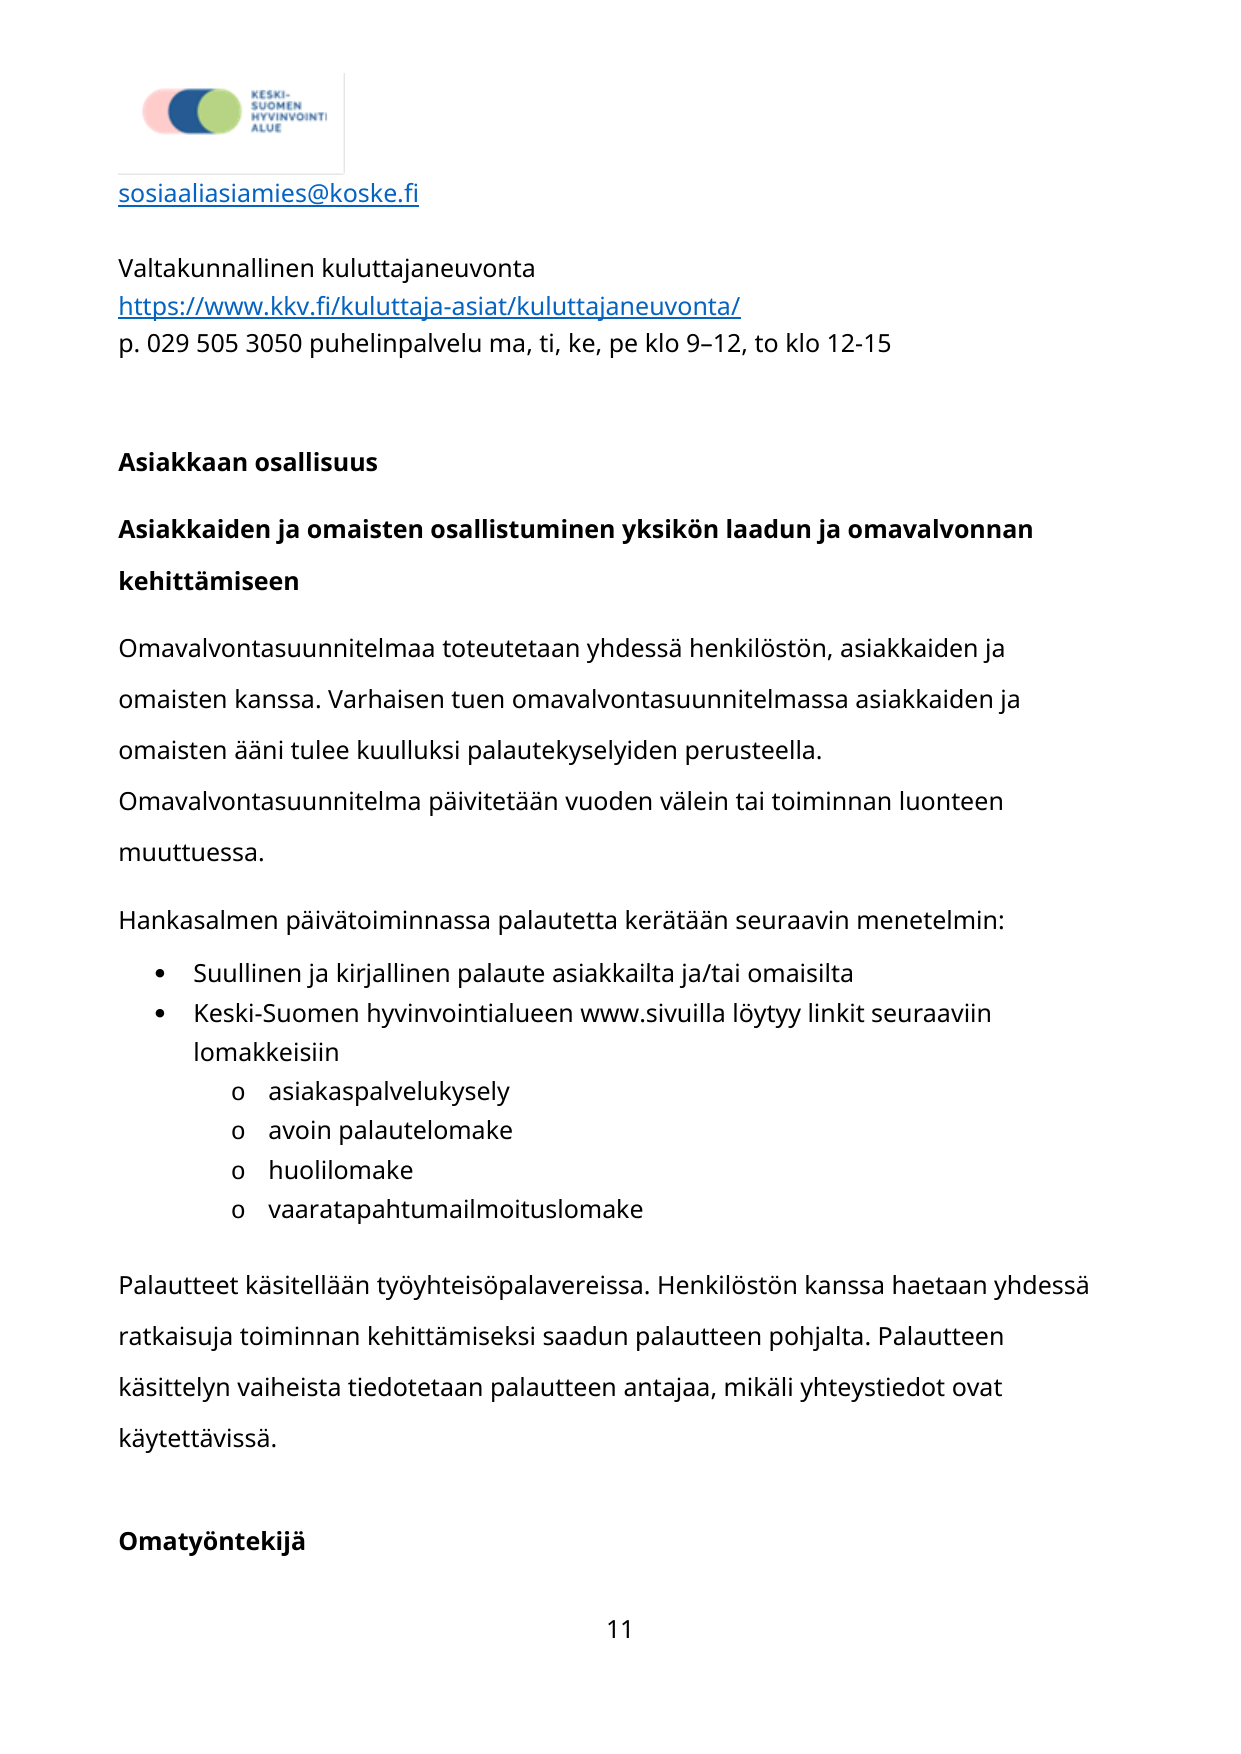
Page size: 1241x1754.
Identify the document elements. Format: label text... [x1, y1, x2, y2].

list avoin palautelomake [231, 1113, 1122, 1147]
text Palautteet käsitellään työyhteisöpalavereissa. Henkilöstön kanssa haetaan yhdessä ratkaisuja toiminnan kehittämiseksi saadun palautteen pohjalta. Palautteen käsittelyn vaiheista tiedotetaan palautteen antajaa, mikäli yhteystiedot ovat käytettävissä. [118, 1268, 1122, 1455]
text https://www.kkv.fi/kuluttaja-asiat/kuluttajaneuvonta/ [118, 285, 1122, 322]
text Omatyöntekijä [118, 1523, 1122, 1557]
list Keski-Suomen hyvinvointialueen www.sivuilla löytyy linkit seuraaviin lomakkeisiin [156, 995, 1122, 1068]
text Omavalvontasuunnitelmaa toteutetaan yhdessä henkilöstön, asiakkaiden ja omaisten kanssa. Varhaisen tuen omavalvontasuunnitelmassa asiakkaiden ja omaisten ääni tulee kuulluksi palautekyselyiden perusteella. Omavalvontasuunnitelma päivitetään vuoden välein tai toiminnan luonteen muuttuessa. [118, 631, 1122, 869]
text Asiakkaan osallisuus [118, 444, 1122, 478]
list Suullinen ja kirjallinen palaute asiakkailta ja/tai omaisilta [156, 956, 1122, 990]
text sosiaaliasiamies@koske.fi [118, 176, 1122, 210]
picture [118, 73, 346, 176]
text Hankasalmen päivätoiminnassa palautetta kerätään seuraavin menetelmin: [118, 903, 1122, 937]
list huolilomake [231, 1152, 1122, 1187]
list vaaratapahtumailmoituslomake [231, 1192, 1122, 1226]
text Valtakunnallinen kuluttajaneuvonta [118, 247, 1122, 285]
text Asiakkaiden ja omaisten osallistuminen yksikön laadun ja omavalvonnan kehittämiseen [118, 512, 1122, 597]
list asiakaspalvelukysely [231, 1074, 1122, 1108]
text p. 029 505 3050 puhelinpalvelu ma, ti, ke, pe klo 9–12, to klo 12-15 [118, 322, 1122, 360]
